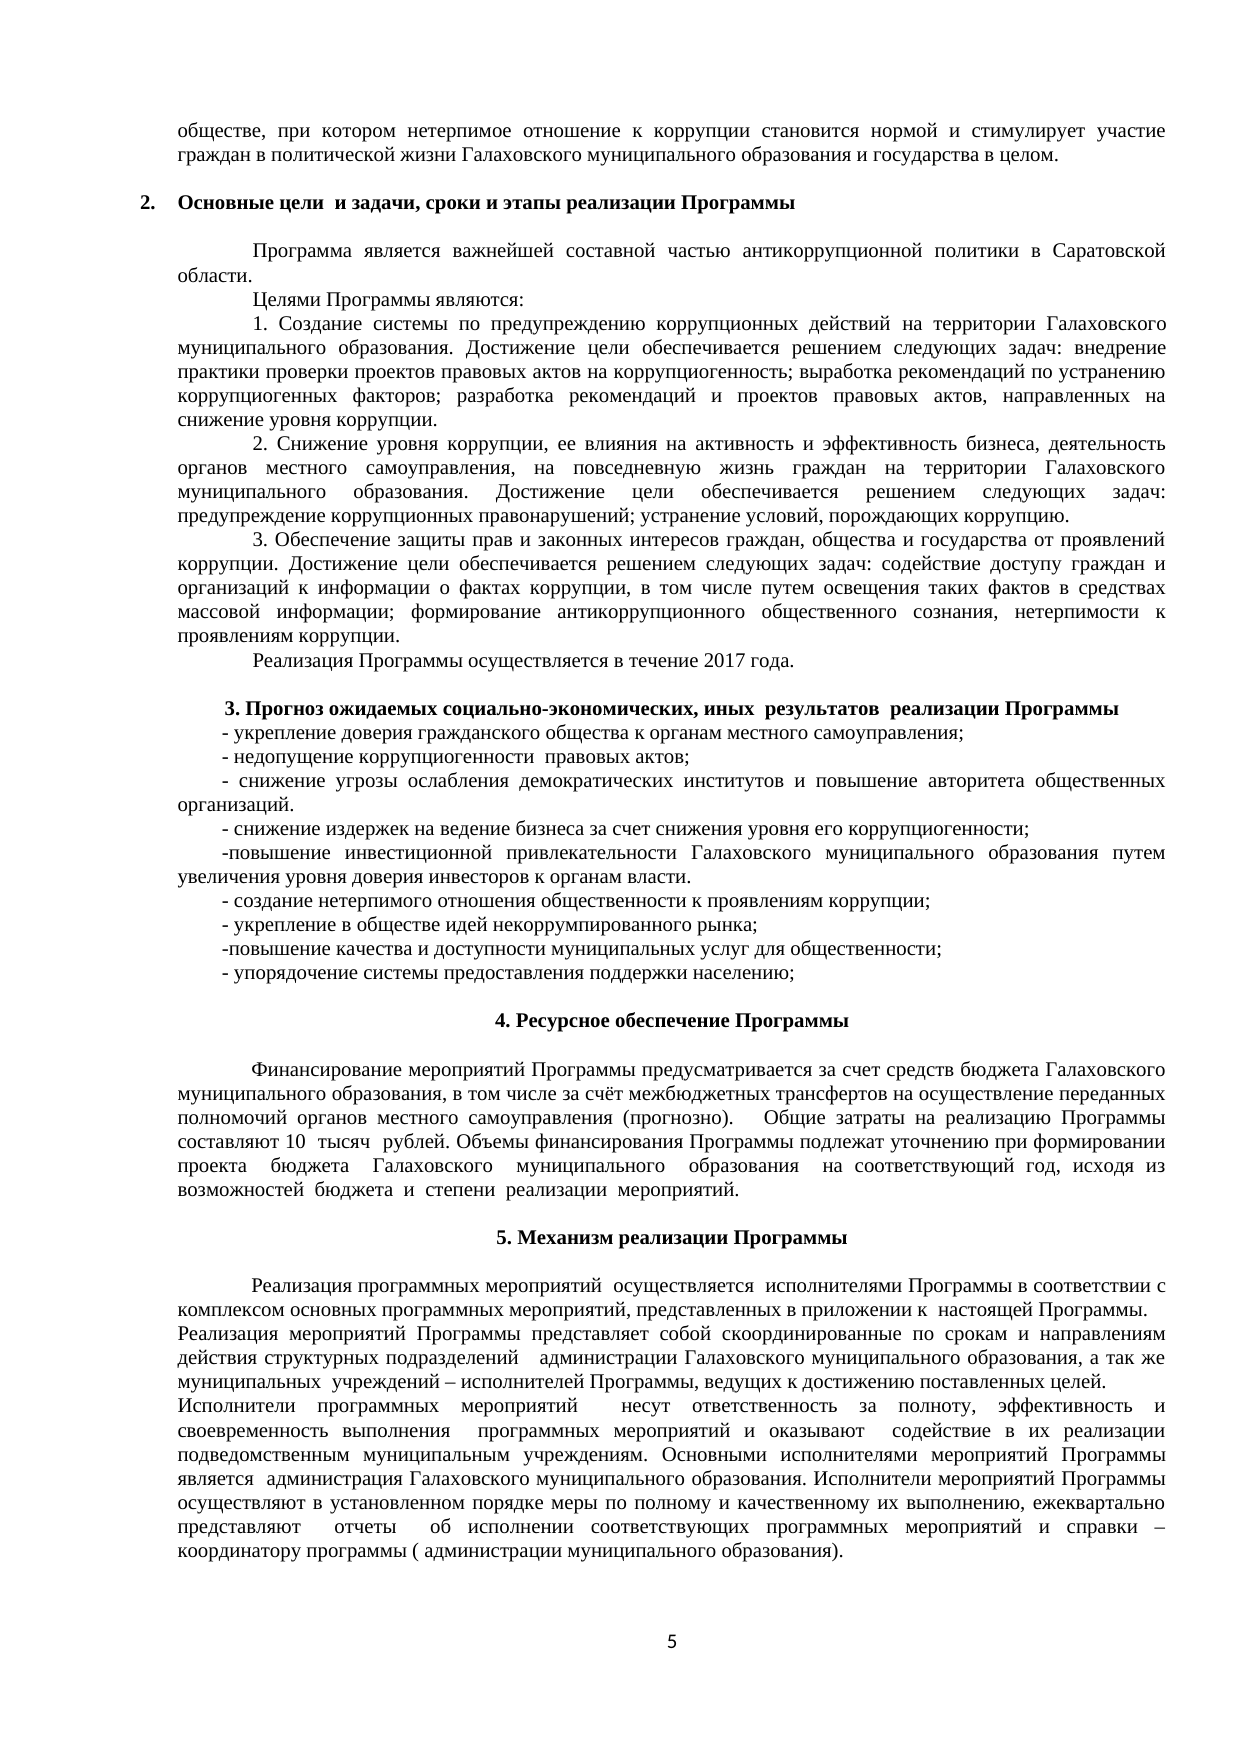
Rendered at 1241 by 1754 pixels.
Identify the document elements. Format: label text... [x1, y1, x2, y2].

text - укрепление доверия гражданского общества к органам местного самоуправления; [177, 720, 1167, 744]
text Реализация программных мероприятий осуществляется исполнителями Программы в соответствии с комплексом основных программных мероприятий, представленных в приложении к настоящей Программы. [177, 1273, 1167, 1321]
text - упорядочение системы предоставления поддержки населению; [177, 960, 1167, 984]
text - снижение издержек на ведение бизнеса за счет снижения уровня его коррупциогенности; [177, 816, 1167, 840]
list Основные цели и задачи, сроки и этапы реализации Программы [140, 190, 1167, 214]
text 1. Создание системы по предупреждению коррупционных действий на территории Галаховского муниципального образования. Достижение цели обеспечивается решением следующих задач: внедрение практики проверки проектов правовых актов на коррупциогенность; выработка рекомендаций по устранению коррупциогенных факторов; разработка рекомендаций и проектов правовых актов, направленных на снижение уровня коррупции. [177, 311, 1167, 431]
text 3. Обеспечение защиты прав и законных интересов граждан, общества и государства от проявлений коррупции. Достижение цели обеспечивается решением следующих задач: содействие доступу граждан и организаций к информации о фактах коррупции, в том числе путем освещения таких фактов в средствах массовой информации; формирование антикоррупционного общественного сознания, нетерпимости к проявлениям коррупции. [177, 527, 1167, 647]
text - создание нетерпимого отношения общественности к проявлениям коррупции; [177, 888, 1167, 912]
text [177, 118, 1167, 166]
text -повышение инвестиционной привлекательности Галаховского муниципального образования путем увеличения уровня доверия инвесторов к органам власти. [177, 840, 1167, 888]
text 2. Снижение уровня коррупции, ее влияния на активность и эффективность бизнеса, деятельность органов местного самоуправления, на повседневную жизнь граждан на территории Галаховского муниципального образования. Достижение цели обеспечивается решением следующих задач: предупреждение коррупционных правонарушений; устранение условий, порождающих коррупцию. [177, 431, 1167, 527]
text 4. Ресурсное обеспечение Программы [177, 1008, 1167, 1032]
text Программа является важнейшей составной частью антикоррупционной политики в Саратовской области. [177, 238, 1167, 287]
text Финансирование мероприятий Программы предусматривается за счет средств бюджета Галаховского муниципального образования, в том числе за счёт межбюджетных трансфертов на осуществление переданных полномочий органов местного самоуправления (прогнозно). Общие затраты на реализацию Программы составляют 10 тысяч рублей. Объемы финансирования Программы подлежат уточнению при формировании проекта бюджета Галаховского муниципального образования на соответствующий год, исходя из возможностей бюджета и степени реализации мероприятий. [177, 1057, 1167, 1201]
text Целями Программы являются: [177, 287, 1167, 311]
text 5. Механизм реализации Программы [177, 1225, 1167, 1249]
text - укрепление в обществе идей некоррумпированного рынка; [177, 912, 1167, 936]
text Исполнители программных мероприятий несут ответственность за полноту, эффективность и своевременность выполнения программных мероприятий и оказывают содействие в их реализации подведомственным муниципальным учреждениям. Основными исполнителями мероприятий Программы является администрация Галаховского муниципального образования. Исполнители мероприятий Программы осуществляют в установленном порядке меры по полному и качественному их выполнению, ежеквартально представляют отчеты об исполнении соответствующих программных мероприятий и справки – координатору программы ( администрации муниципального образования). [177, 1393, 1167, 1562]
text - недопущение коррупциогенности правовых актов; [177, 744, 1167, 768]
text Реализация Программы осуществляется в течение 2017 года. [177, 647, 1167, 672]
text Реализация мероприятий Программы представляет собой скоординированные по срокам и направлениям действия структурных подразделений администрации Галаховского муниципального образования, а так же муниципальных учреждений – исполнителей Программы, ведущих к достижению поставленных целей. [177, 1321, 1167, 1393]
text - снижение угрозы ослабления демократических институтов и повышение авторитета общественных организаций. [177, 768, 1167, 816]
list 3. Прогноз ожидаемых социально-экономических, иных результатов реализации Программы [177, 696, 1167, 720]
text -повышение качества и доступности муниципальных услуг для общественности; [177, 936, 1167, 960]
